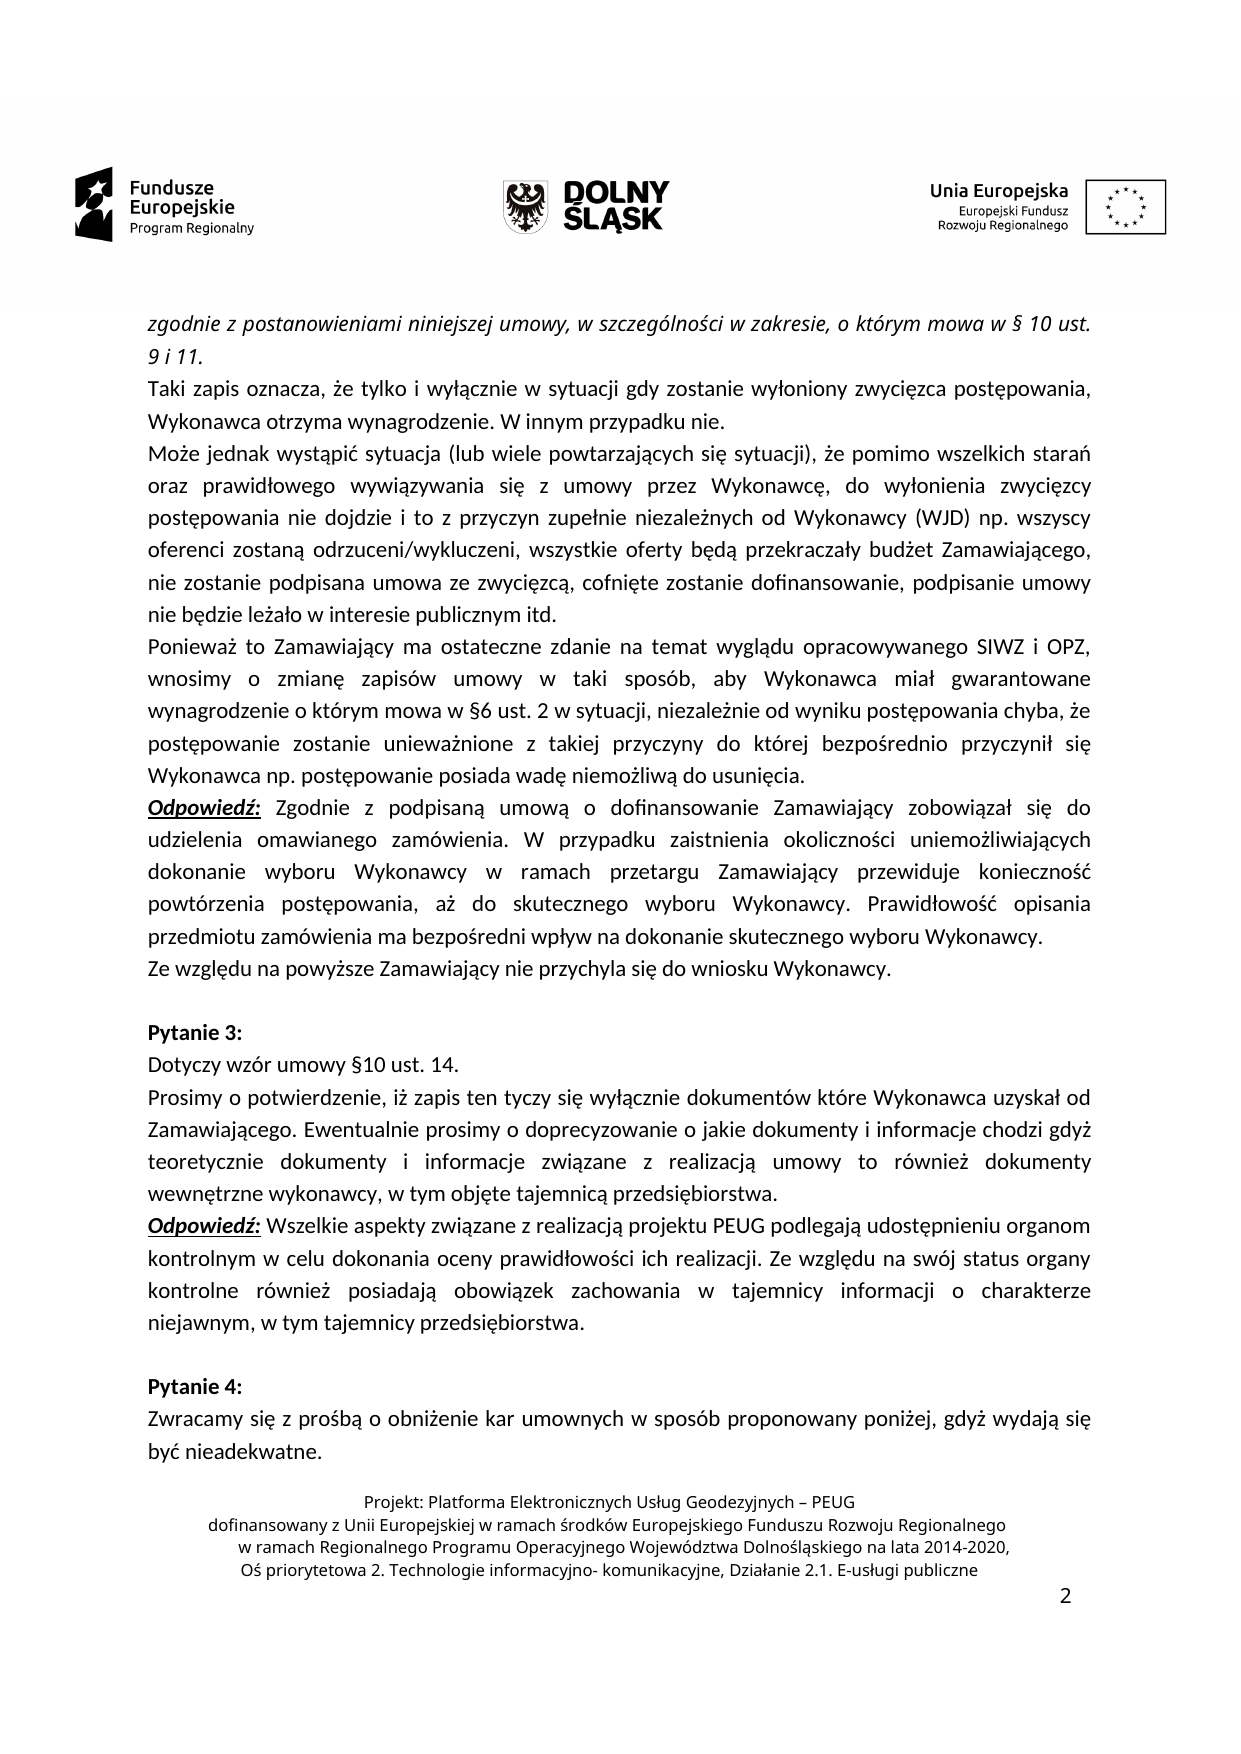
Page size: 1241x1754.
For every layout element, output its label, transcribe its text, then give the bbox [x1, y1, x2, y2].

text Pytanie 4: [148, 1372, 1093, 1400]
text Dotyczy wzór umowy §10 ust. 14. [148, 1051, 1093, 1078]
text Ponieważ to Zamawiający ma ostateczne zdanie na temat wyglądu opracowywanego SIWZ i OPZ, wnosimy o zmianę zapisów umowy w taki sposób, aby Wykonawca miał gwarantowane wynagrodzenie o którym mowa w §6 ust. 2 w sytuacji, niezależnie od wyniku postępowania chyba, że postępowanie zostanie unieważnione z takiej przyczyny do której bezpośrednio przyczynił się Wykonawca np. postępowanie posiada wadę niemożliwą do usunięcia. [148, 632, 1093, 789]
text Odpowiedź: Zgodnie z podpisaną umową o dofinansowanie Zamawiający zobowiązał się do udzielenia omawianego zamówienia. W przypadku zaistnienia okoliczności uniemożliwiających dokonanie wyboru Wykonawcy w ramach przetargu Zamawiający przewiduje konieczność powtórzenia postępowania, aż do skutecznego wyboru Wykonawcy. Prawidłowość opisania przedmiotu zamówienia ma bezpośredni wpływ na dokonanie skutecznego wyboru Wykonawcy. [148, 793, 1093, 950]
picture [0, 98, 1240, 306]
text Taki zapis oznacza, że tylko i wyłącznie w sytuacji gdy zostanie wyłoniony zwycięzca postępowania, Wykonawca otrzyma wynagrodzenie. W innym przypadku nie. [148, 374, 1093, 435]
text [148, 148, 1093, 370]
text Zwracamy się z prośbą o obniżenie kar umownych w sposób proponowany poniżej, gdyż wydają się być nieadekwatne. [148, 1404, 1093, 1465]
text Może jednak wystąpić sytuacja (lub wiele powtarzających się sytuacji), że pomimo wszelkich starań oraz prawidłowego wywiązywania się z umowy przez Wykonawcę, do wyłonienia zwycięzcy postępowania nie dojdzie i to z przyczyn zupełnie niezależnych od Wykonawcy (WJD) np. wszyscy oferenci zostaną odrzuceni/wykluczeni, wszystkie oferty będą przekraczały budżet Zamawiającego, nie zostanie podpisana umowa ze zwycięzcą, cofnięte zostanie dofinansowanie, podpisanie umowy nie będzie leżało w interesie publicznym itd. [148, 439, 1093, 628]
text Odpowiedź: Wszelkie aspekty związane z realizacją projektu PEUG podlegają udostępnieniu organom kontrolnym w celu dokonania oceny prawidłowości ich realizacji. Ze względu na swój status organy kontrolne również posiadają obowiązek zachowania w tajemnicy informacji o charakterze niejawnym, w tym tajemnicy przedsiębiorstwa. [148, 1211, 1093, 1336]
text Pytanie 3: [148, 1018, 1093, 1046]
text Prosimy o potwierdzenie, iż zapis ten tyczy się wyłącznie dokumentów które Wykonawca uzyskał od Zamawiającego. Ewentualnie prosimy o doprecyzowanie o jakie dokumenty i informacje chodzi gdyż teoretycznie dokumenty i informacje związane z realizacją umowy to również dokumenty wewnętrzne wykonawcy, w tym objęte tajemnicą przedsiębiorstwa. [148, 1083, 1093, 1207]
text Ze względu na powyższe Zamawiający nie przychyla się do wniosku Wykonawcy. [148, 954, 1093, 982]
